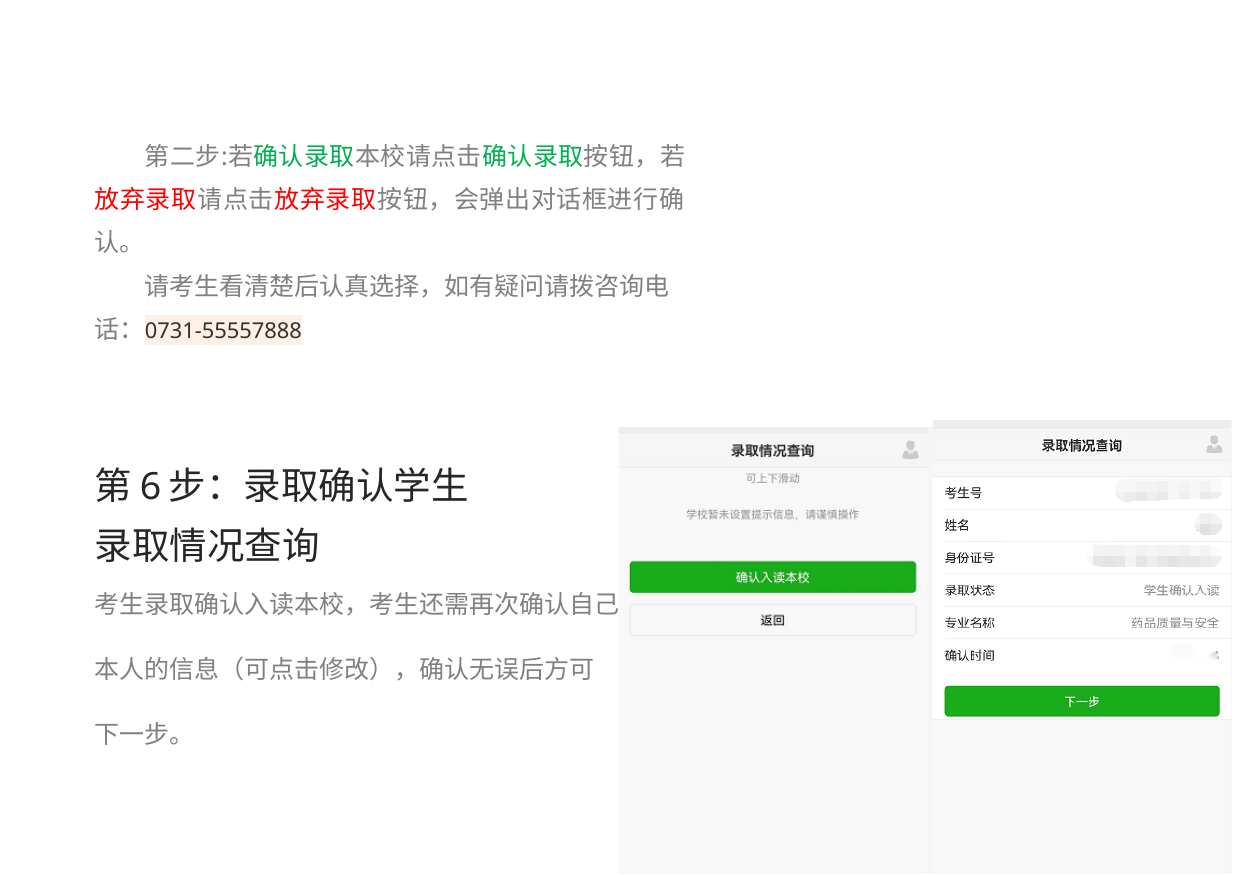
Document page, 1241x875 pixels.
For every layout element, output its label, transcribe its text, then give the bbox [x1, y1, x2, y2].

text 录取情况查询 [94, 516, 618, 570]
text 第二步:若确认录取本校请点击确认录取按钮，若放弃录取请点击放弃录取按钮，会弹出对话框进行确认。 [94, 136, 685, 259]
picture [618, 420, 1232, 874]
text 下一步。 [94, 700, 618, 765]
text 第6步：录取确认学生 [94, 451, 618, 516]
text 请考生看清楚后认真选择，如有疑问请拨咨询电 [94, 266, 685, 302]
text 考生录取确认入读本校，考生还需再次确认自己 [94, 570, 618, 635]
text 话：0731-55557888 [94, 310, 685, 346]
text 本人的信息（可点击修改），确认无误后方可 [94, 635, 618, 700]
